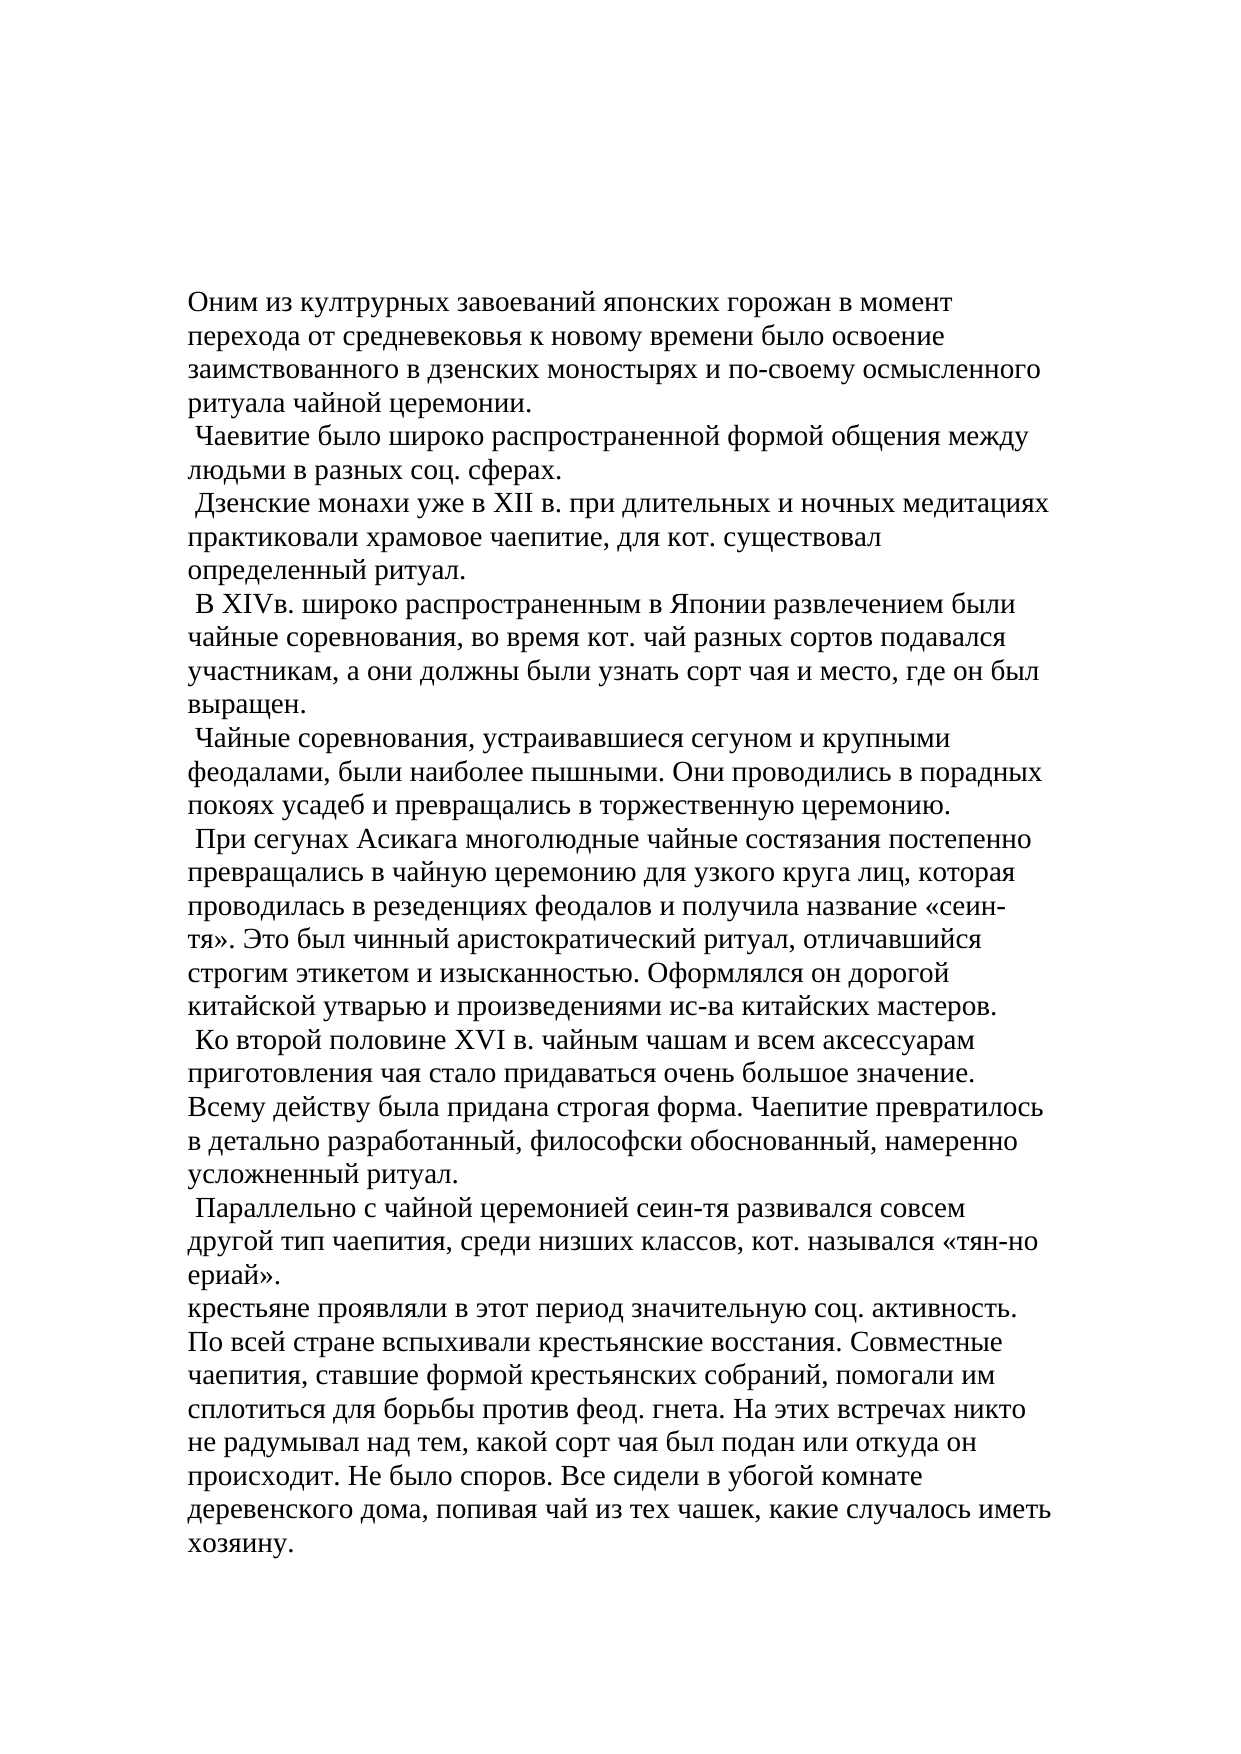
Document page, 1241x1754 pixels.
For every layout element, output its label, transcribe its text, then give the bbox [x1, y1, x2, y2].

text При сегунах Асикага многолюдные чайные состязания постепенно превращались в чайную церемонию для узкого круга лиц, которая проводилась в резеденциях феодалов и получила название «сеин-тя». Это был чинный аристократический ритуал, отличавшийся строгим этикетом и изысканностью. Оформлялся он дорогой китайской утварью и произведениями ис-ва китайских мастеров. [187, 821, 1053, 1022]
text Ко второй половине XVI в. чайным чашам и всем аксессуарам приготовления чая стало придаваться очень большое значение. Всему действу была придана строгая форма. Чаепитие превратилось в детально разработанный, философски обоснованный, намеренно усложненный ритуал. [187, 1022, 1053, 1190]
text крестьяне проявляли в этот период значительную соц. активность. По всей стране вспыхивали крестьянские восстания. Совместные чаепития, ставшие формой крестьянских собраний, помогали им сплотиться для борьбы против феод. гнета. На этих встречах никто не радумывал над тем, какой сорт чая был подан или откуда он происходит. Не было споров. Все сидели в убогой комнате деревенского дома, попивая чай из тех чашек, какие случалось иметь хозяину. [187, 1290, 1053, 1559]
text Чайные соревнования, устраивавшиеся сегуном и крупными феодалами, были наиболее пышными. Они проводились в порадных покоях усадеб и превращались в торжественную церемонию. [187, 720, 1053, 821]
text В XIVв. широко распространенным в Японии развлечением были чайные соревнования, во время кот. чай разных сортов подавался участникам, а они должны были узнать сорт чая и место, где он был выращен. [187, 586, 1053, 720]
text Чаевитие было широко распространенной формой общения между людьми в разных соц. сферах. [187, 418, 1053, 485]
text Параллельно с чайной церемонией сеин-тя развивался совсем другой тип чаепития, среди низших классов, кот. назывался «тян-но ериай». [187, 1190, 1053, 1290]
text Дзенские монахи уже в XII в. при длительных и ночных медитациях практиковали храмовое чаепитие, для кот. существовал определенный ритуал. [187, 485, 1053, 586]
text Оним из култрурных завоеваний японских горожан в момент перехода от средневековья к новому времени было освоение заимствованного в дзенских моностырях и по-своему осмысленного ритуала чайной церемонии. [187, 284, 1053, 418]
